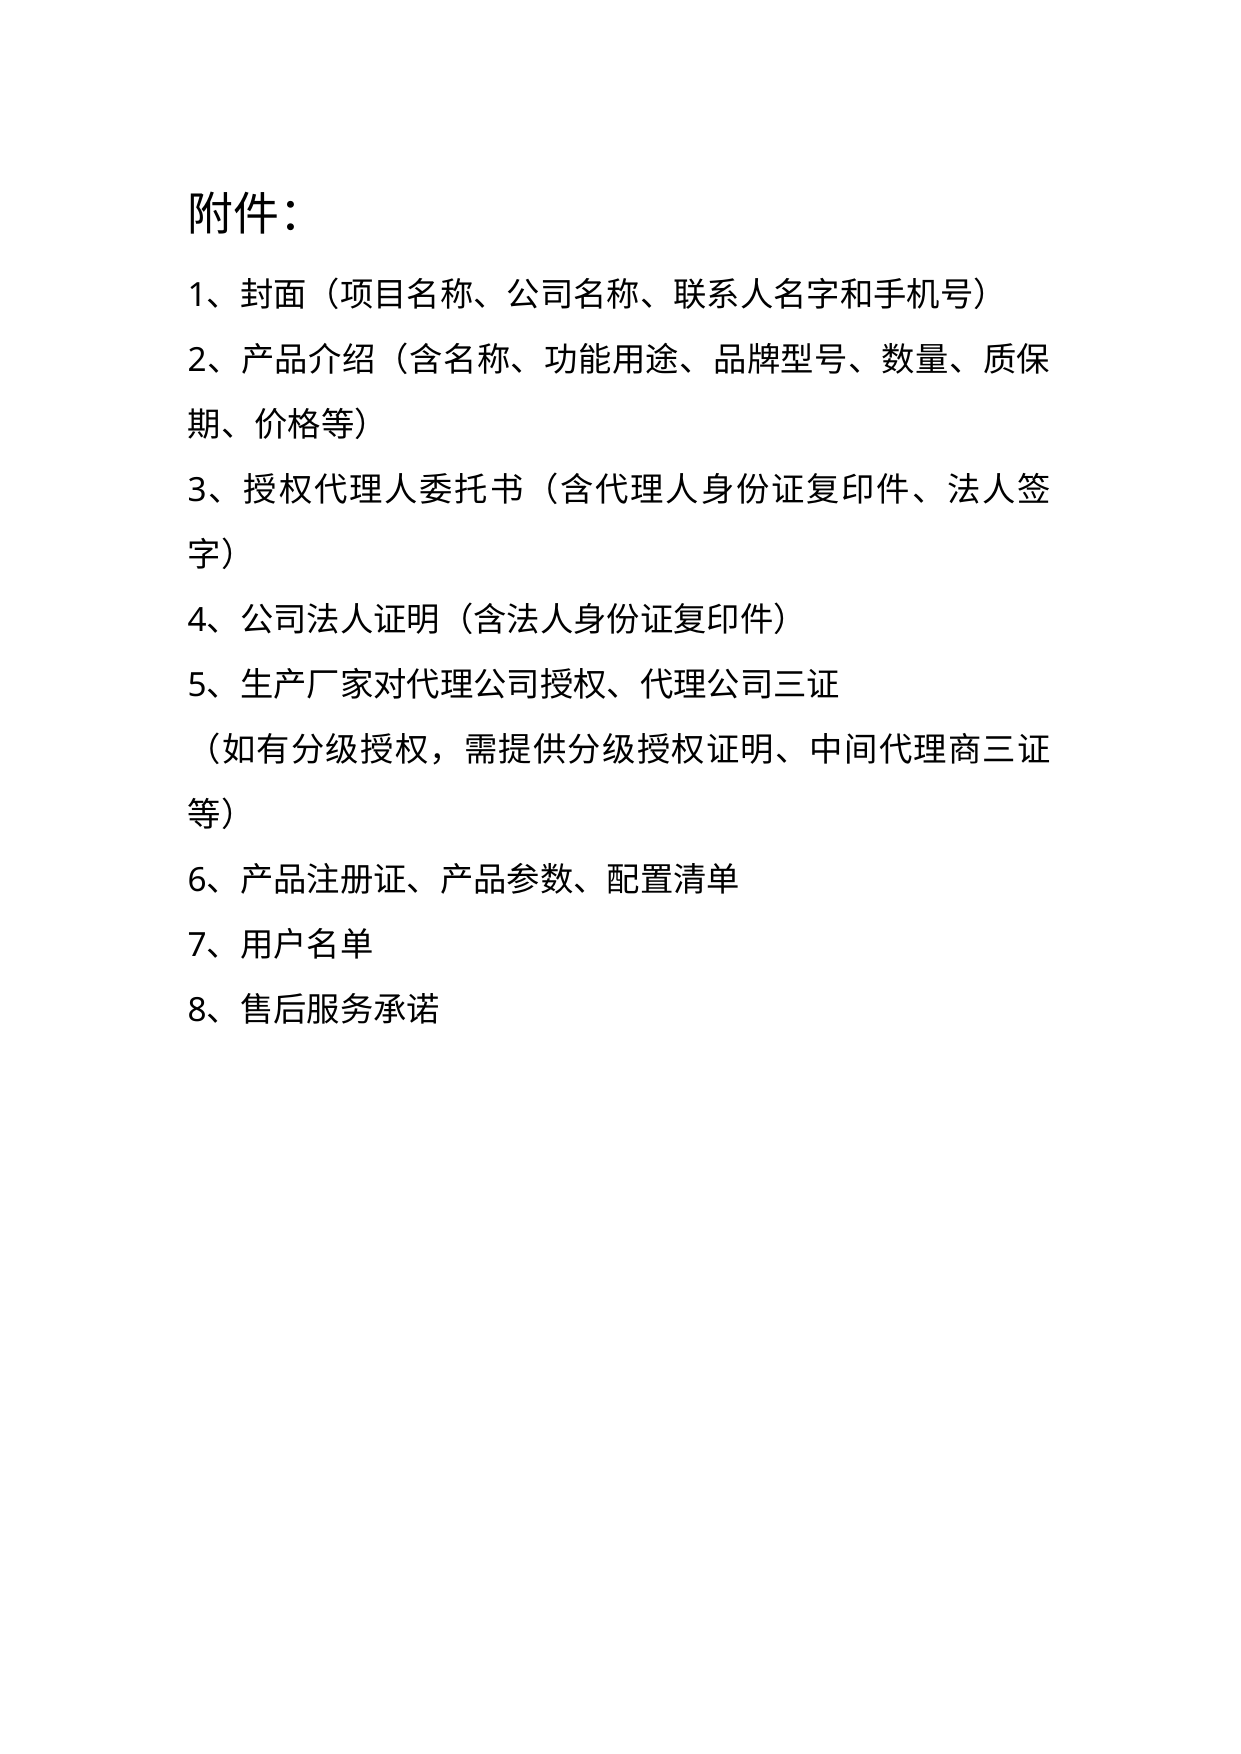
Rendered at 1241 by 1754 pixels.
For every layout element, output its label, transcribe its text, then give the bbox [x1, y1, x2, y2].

text 7、用户名单 [187, 909, 1053, 974]
text 6、产品注册证、产品参数、配置清单 [187, 844, 1053, 909]
text 5、生产厂家对代理公司授权、代理公司三证 [187, 649, 1053, 714]
text 1、封面（项目名称、公司名称、联系人名字和手机号） [187, 259, 1053, 324]
text 附件： [187, 162, 1053, 259]
text 8、售后服务承诺 [187, 974, 1053, 1039]
text 3、授权代理人委托书（含代理人身份证复印件、法人签字） [187, 454, 1053, 584]
text 2、产品介绍（含名称、功能用途、品牌型号、数量、质保期、价格等） [187, 324, 1053, 454]
text 4、公司法人证明（含法人身份证复印件） [187, 584, 1053, 649]
text （如有分级授权，需提供分级授权证明、中间代理商三证等） [187, 714, 1053, 844]
